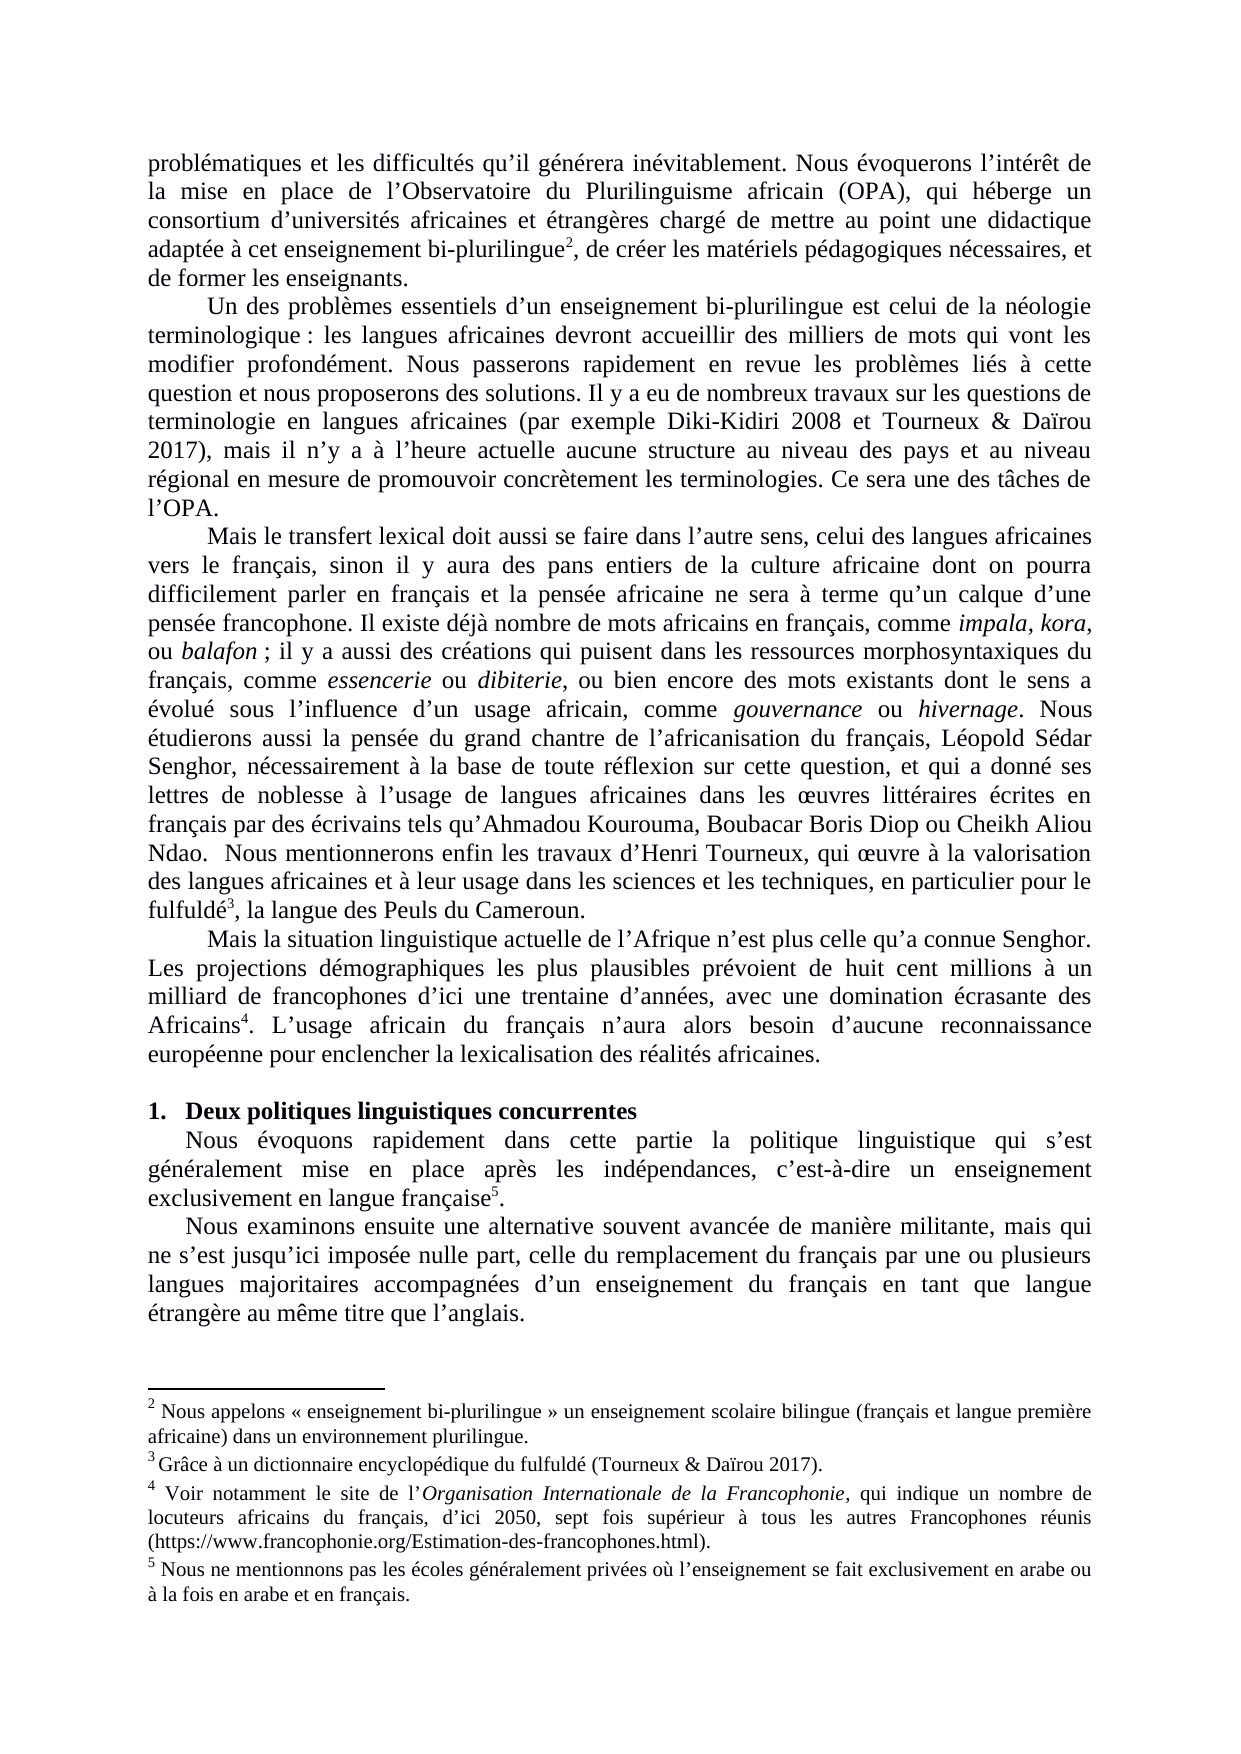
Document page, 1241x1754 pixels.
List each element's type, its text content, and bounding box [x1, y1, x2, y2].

text Un des problèmes essentiels d’un enseignement bi-plurilingue est celui de la néologie terminologique : les langues africaines devront accueillir des milliers de mots qui vont les modifier profondément. Nous passerons rapidement en revue les problèmes liés à cette question et nous proposerons des solutions. Il y a eu de nombreux travaux sur les questions de terminologie en langues africaines (par exemple Diki-Kidiri 2008 et Tourneux & Daïrou 2017), mais il n’y a à l’heure actuelle aucune structure au niveau des pays et au niveau régional en mesure de promouvoir concrètement les terminologies. Ce sera une des tâches de l’OPA. [148, 291, 1092, 521]
text Mais la situation linguistique actuelle de l’Afrique n’est plus celle qu’a connue Senghor. Les projections démographiques les plus plausibles prévoient de huit cent millions à un milliard de francophones d’ici une trentaine d’années, avec une domination écrasante des Africains. L’usage africain du français n’aura alors besoin d’aucune reconnaissance européenne pour enclencher la lexicalisation des réalités africaines. [148, 924, 1092, 1068]
list Nous évoquons rapidement dans cette partie la politique linguistique qui s’est généralement mise en place après les indépendances, c’est-à-dire un enseignement exclusivement en langue française. [148, 1125, 1092, 1211]
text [148, 148, 1092, 291]
list Deux politiques linguistiques concurrentes [148, 1096, 1092, 1125]
text Mais le transfert lexical doit aussi se faire dans l’autre sens, celui des langues africaines vers le français, sinon il y aura des pans entiers de la culture africaine dont on pourra difficilement parler en français et la pensée africaine ne sera à terme qu’un calque d’une pensée francophone. Il existe déjà nombre de mots africains en français, comme impala, kora, ou balafon ; il y a aussi des créations qui puisent dans les ressources morphosyntaxiques du français, comme essencerie ou dibiterie, ou bien encore des mots existants dont le sens a évolué sous l’influence d’un usage africain, comme gouvernance ou hivernage. Nous étudierons aussi la pensée du grand chantre de l’africanisation du français, Léopold Sédar Senghor, nécessairement à la base de toute réflexion sur cette question, et qui a donné ses lettres de noblesse à l’usage de langues africaines dans les œuvres littéraires écrites en français par des écrivains tels qu’Ahmadou Kourouma, Boubacar Boris Diop ou Cheikh Aliou Ndao. Nous mentionnerons enfin les travaux d’Henri Tourneux, qui œuvre à la valorisation des langues africaines et à leur usage dans les sciences et les techniques, en particulier pour le fulfuldé, la langue des Peuls du Cameroun. [148, 521, 1092, 924]
list Nous examinons ensuite une alternative souvent avancée de manière militante, mais qui ne s’est jusqu’ici imposée nulle part, celle du remplacement du français par une ou plusieurs langues majoritaires accompagnées d’un enseignement du français en tant que langue étrangère au même titre que l’anglais. [148, 1211, 1092, 1326]
